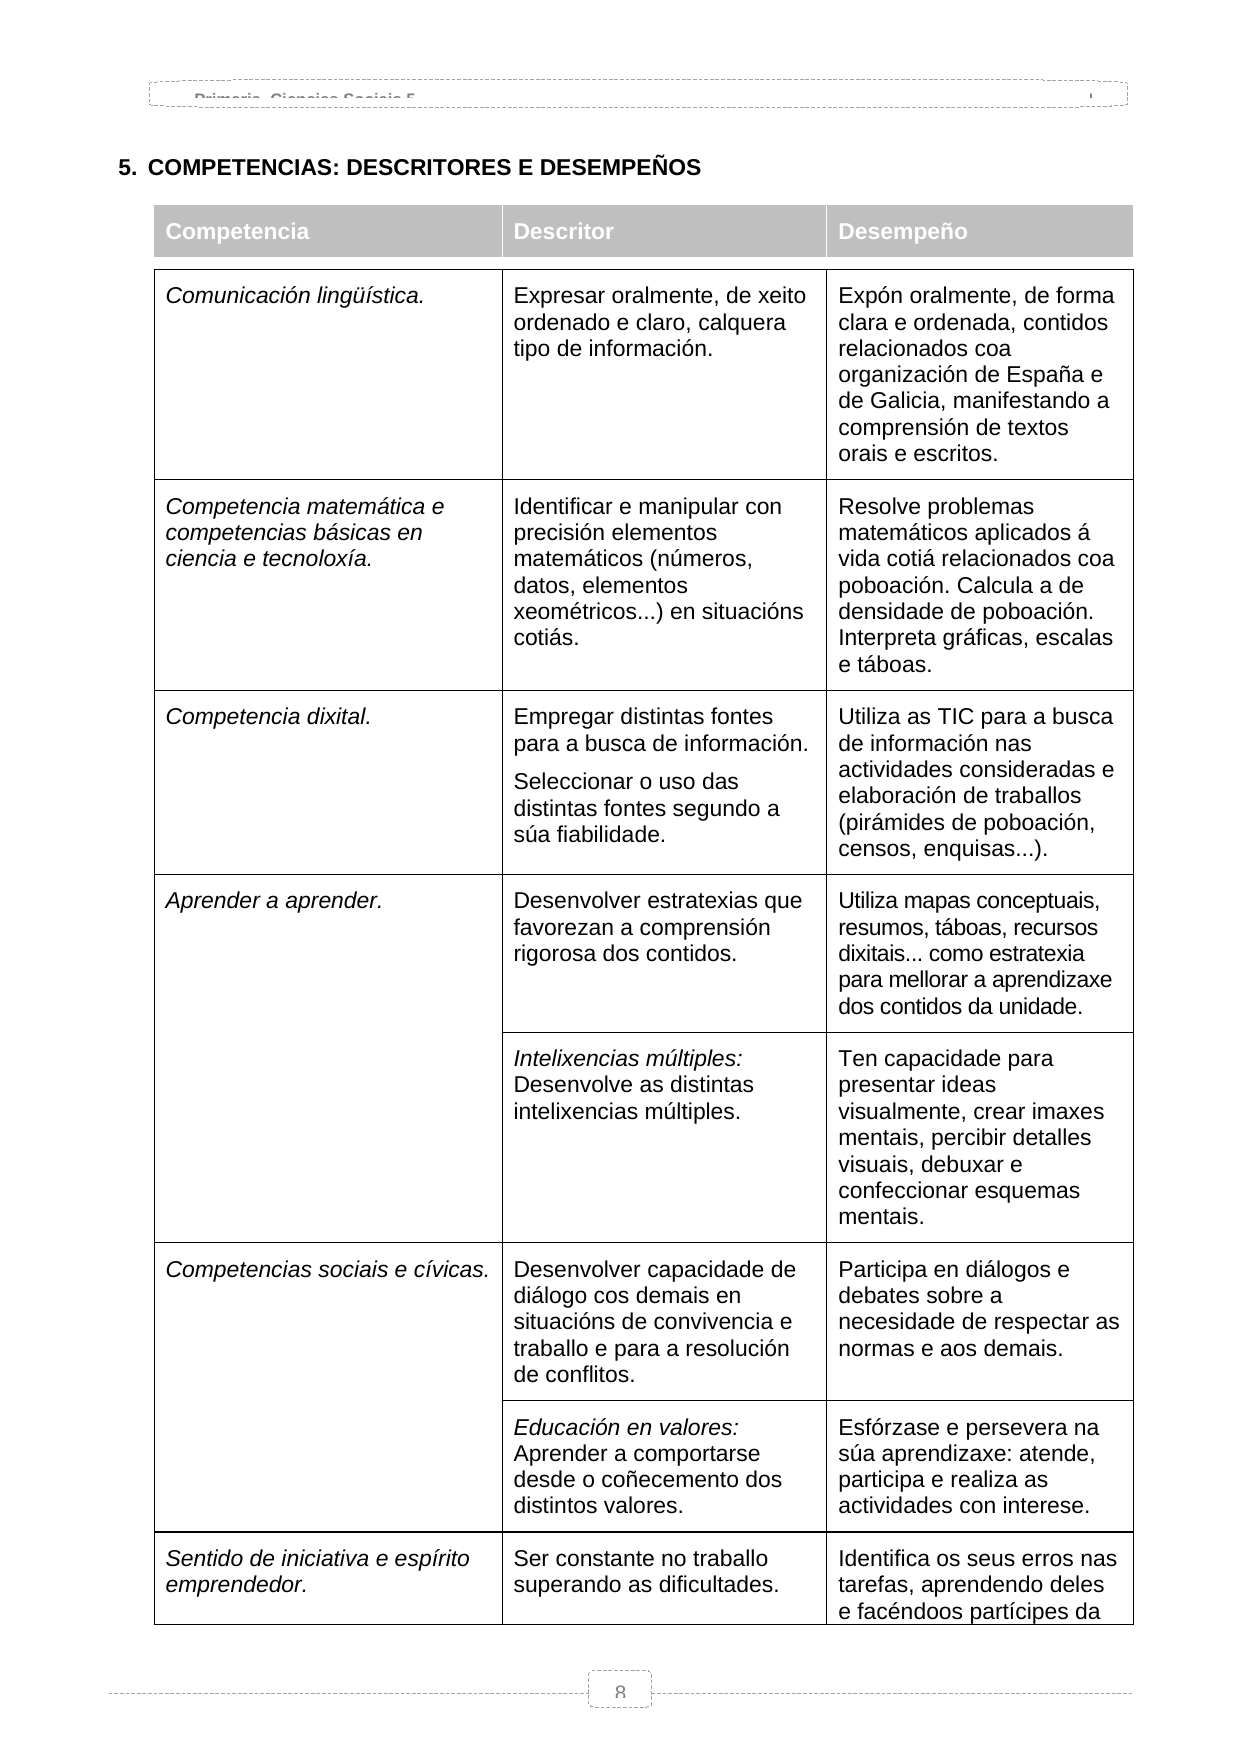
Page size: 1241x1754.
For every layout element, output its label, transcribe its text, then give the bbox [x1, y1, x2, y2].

table_cell Resolve problemas matemáticos aplicados á vida cotiá relacionados coa poboación. Calcula a de densidade de poboación. Interpreta gráficas, escalas e táboas. [827, 480, 1133, 689]
table_cell Utiliza as TIC para a busca de información nas actividades consideradas e elaboración de traballos (pirámides de poboación, censos, enquisas...). [827, 691, 1133, 874]
table_cell Participa en diálogos e debates sobre a necesidade de respectar as normas e aos demais. [827, 1243, 1133, 1400]
table_cell [827, 257, 1133, 268]
table_cell [154, 257, 502, 268]
table_cell Competencia dixital. [155, 691, 502, 874]
table_cell Expón oralmente, de forma clara e ordenada, contidos relacionados coa organización de España e de Galicia, manifestando a comprensión de textos orais e escritos. [827, 270, 1133, 479]
table_cell Competencia matemática e competencias básicas en ciencia e tecnoloxía. [155, 480, 502, 689]
table_cell Esfórzase e persevera na súa aprendizaxe: atende, participa e realiza as actividades con interese. [827, 1401, 1133, 1531]
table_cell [155, 1533, 502, 1624]
table_cell Expresar oralmente, de xeito ordenado e claro, calquera tipo de información. [503, 270, 826, 479]
table_cell Desenvolver estratexias que favorezan a comprensión rigorosa dos contidos. [503, 875, 826, 1032]
table_cell [502, 257, 827, 268]
table_cell Intelixencias múltiples: Desenvolve as distintas intelixencias múltiples. [503, 1033, 826, 1242]
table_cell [503, 1533, 826, 1624]
table_cell Identificar e manipular con precisión elementos matemáticos (números, datos, elementos xeométricos...) en situacións cotiás. [503, 480, 826, 689]
table_header Competencia [154, 205, 502, 257]
table_cell Empregar distintas fontes para a busca de información. Seleccionar o uso das distintas fontes segundo a súa fiabilidade. [503, 691, 826, 874]
text 5. COMPETENCIAS: DESCRITORES E DESEMPEÑOS [118, 154, 1122, 180]
table_header Descritor [503, 205, 826, 257]
table_cell Aprender a aprender. [155, 875, 502, 1242]
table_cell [827, 1533, 1133, 1624]
table_cell Educación en valores: Aprender a comportarse desde o coñecemento dos distintos valores. [503, 1401, 826, 1531]
table_cell Utiliza mapas conceptuais, resumos, táboas, recursos dixitais... como estratexia para mellorar a aprendizaxe dos contidos da unidade. [827, 875, 1133, 1032]
table_header Desempeño [827, 205, 1133, 257]
table_cell Competencias sociais e cívicas. [155, 1243, 502, 1531]
table_cell Desenvolver capacidade de diálogo cos demais en situacións de convivencia e traballo e para a resolución de conflitos. [503, 1243, 826, 1400]
table_cell Ten capacidade para presentar ideas visualmente, crear imaxes mentais, percibir detalles visuais, debuxar e confeccionar esquemas mentais. [827, 1033, 1133, 1242]
table_cell Comunicación lingüística. [155, 270, 502, 479]
